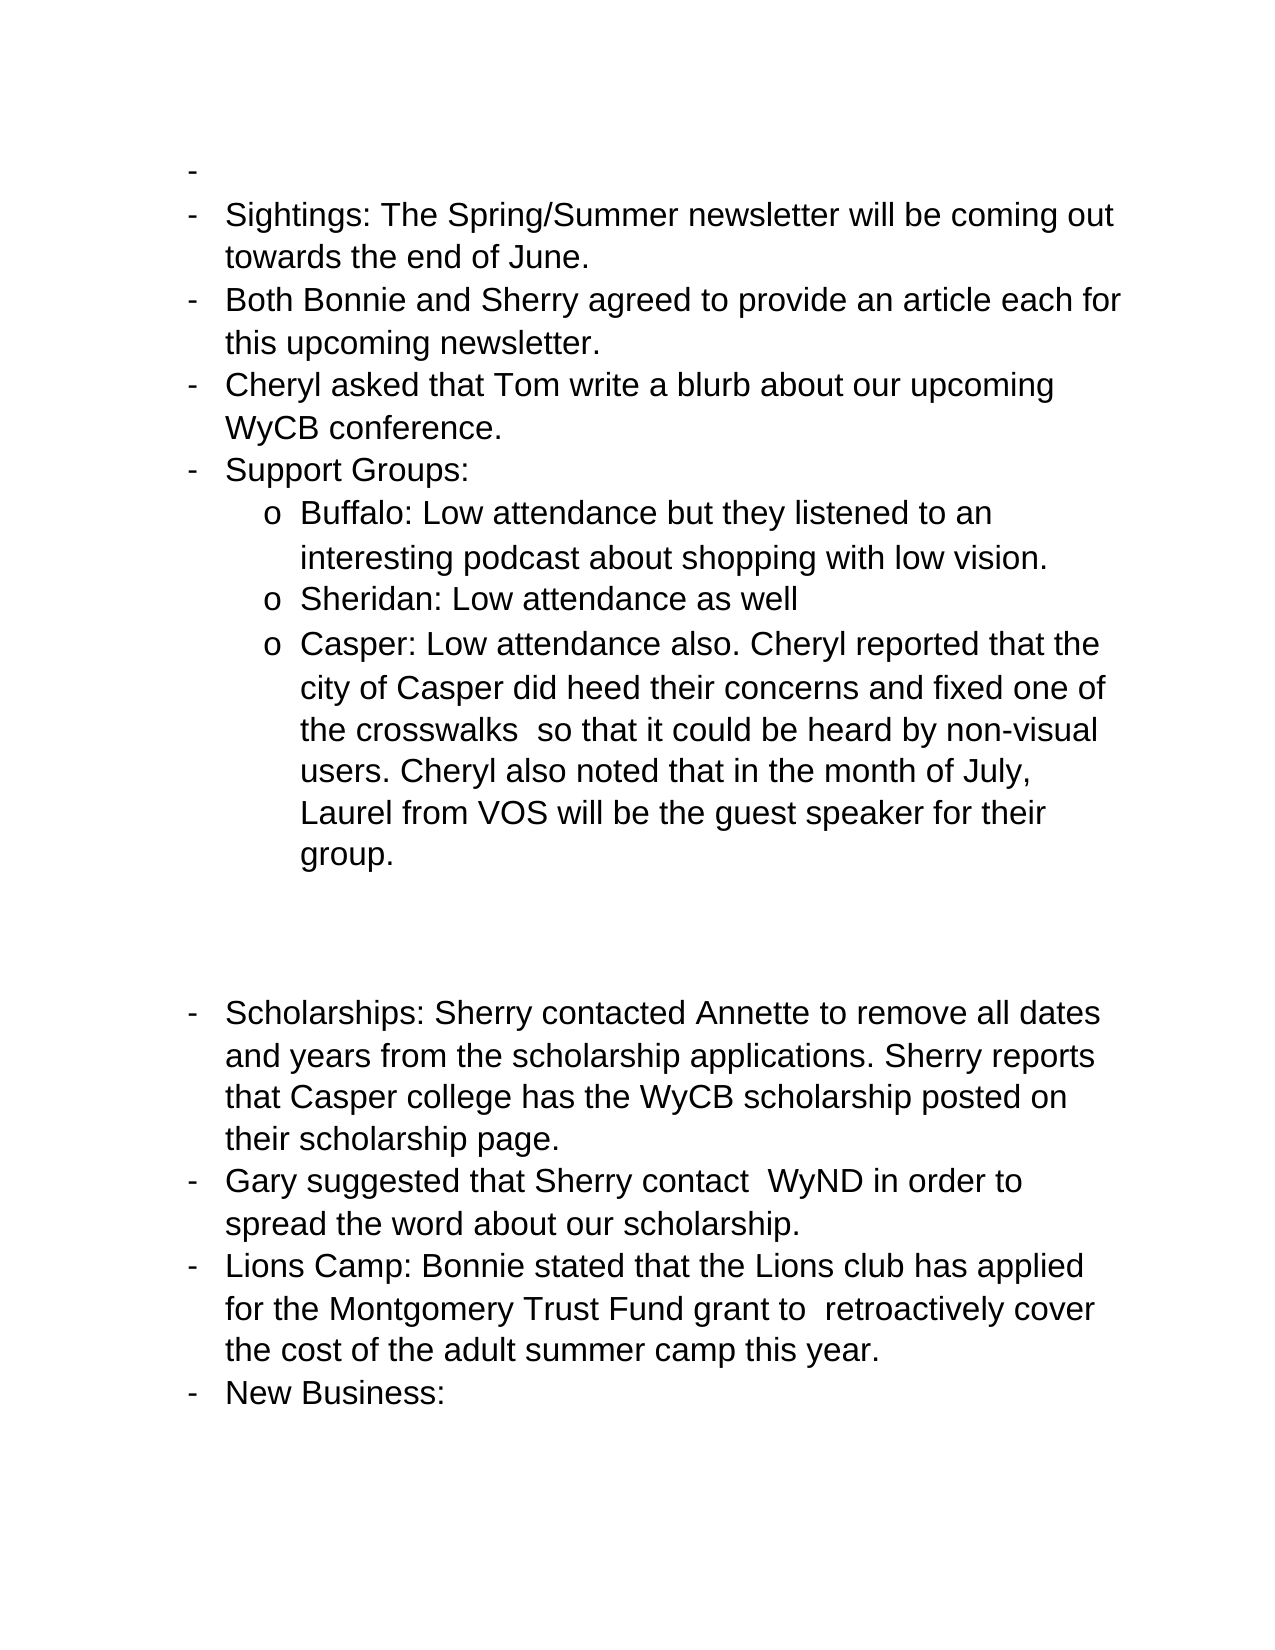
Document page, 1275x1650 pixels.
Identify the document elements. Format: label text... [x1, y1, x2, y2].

list Cheryl asked that Tom write a blurb about our upcoming WyCB conference. [187, 364, 1125, 446]
list Gary suggested that Sherry contact WyND in order to spread the word about our scholarship. [187, 1160, 1125, 1242]
list Sheridan: Low attendance as well [262, 579, 1125, 621]
list Both Bonnie and Sherry agreed to provide an article each for this upcoming newsletter. [187, 279, 1125, 361]
list Buffalo: Low attendance but they listened to an interesting podcast about shopping with low vision. [262, 493, 1125, 576]
list Sightings: The Spring/Summer newsletter will be coming out towards the end of June. [187, 194, 1125, 276]
list New Business: [187, 1372, 1125, 1413]
list Support Groups: [187, 449, 1125, 490]
list Scholarships: Sherry contacted Annette to remove all dates and years from the scholarship applications. Sherry reports that Casper college has the WyCB scholarship posted on their scholarship page. [187, 992, 1125, 1157]
list Casper: Low attendance also. Cheryl reported that the city of Casper did heed their concerns and fixed one of the crosswalks so that it could be heard by non-visual users. Cheryl also noted that in the month of July, Laurel from VOS will be the guest speaker for their group. [262, 624, 1125, 873]
list Lions Camp: Bonnie stated that the Lions club has applied for the Montgomery Trust Fund grant to retroactively cover the cost of the adult summer camp this year. [187, 1245, 1125, 1369]
